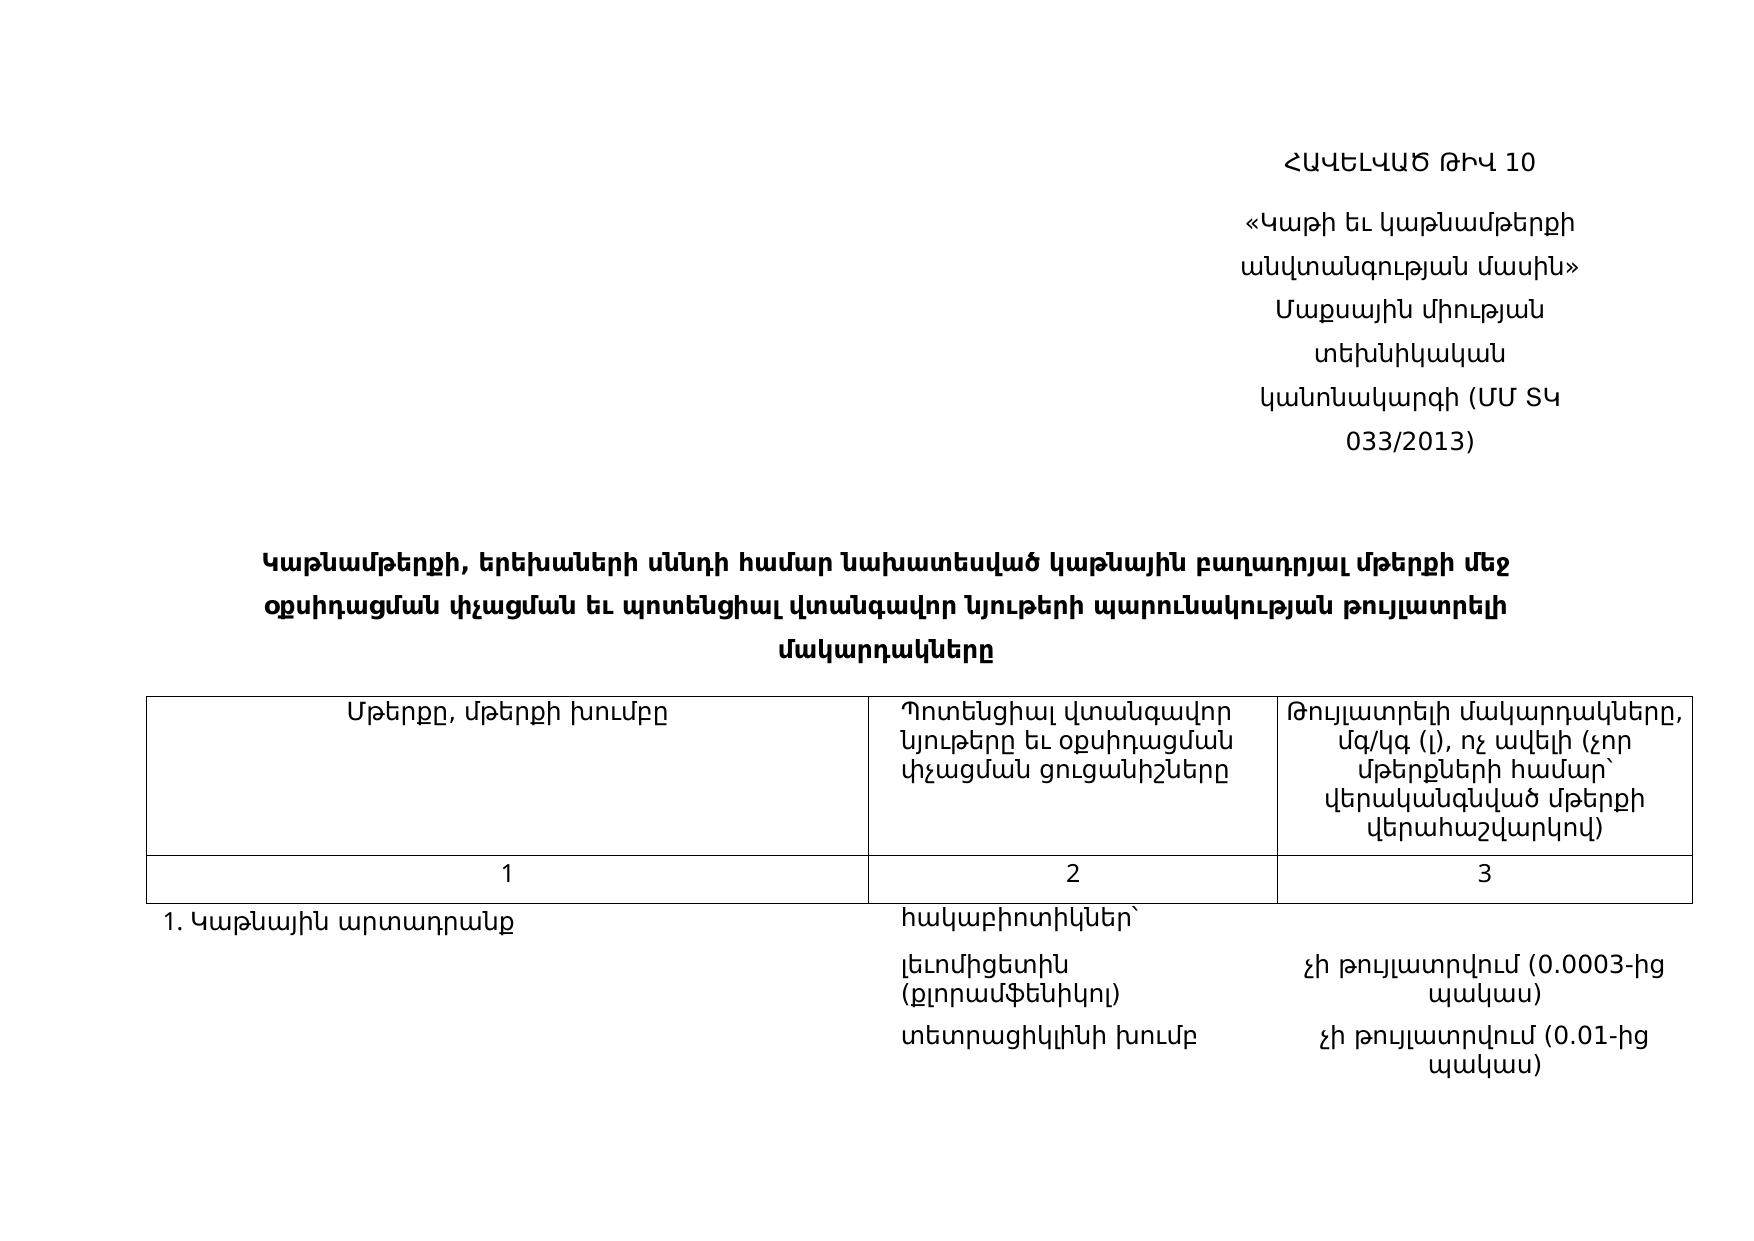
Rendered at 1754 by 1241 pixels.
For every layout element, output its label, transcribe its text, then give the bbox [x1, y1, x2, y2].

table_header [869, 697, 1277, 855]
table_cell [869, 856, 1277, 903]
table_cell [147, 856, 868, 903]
text ՀԱՎԵԼՎԱԾ ԹԻՎ 10 [1211, 148, 1609, 177]
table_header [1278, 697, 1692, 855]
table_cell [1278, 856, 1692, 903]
text «Կաթի եւ կաթնամթերքի անվտանգության մասին» Մաքսային միության տեխնիկական կանոնակարգի (ՄՄ ՏԿ 033/2013) [1211, 208, 1609, 456]
text Կաթնամթերքի, երեխաների սննդի համար նախատեսված կաթնային բաղադրյալ մթերքի մեջ օքսիդացման փչացման եւ պոտենցիալ վտանգավոր նյութերի պարունակության թույլատրելի մակարդակները [207, 548, 1565, 664]
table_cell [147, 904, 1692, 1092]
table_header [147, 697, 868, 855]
